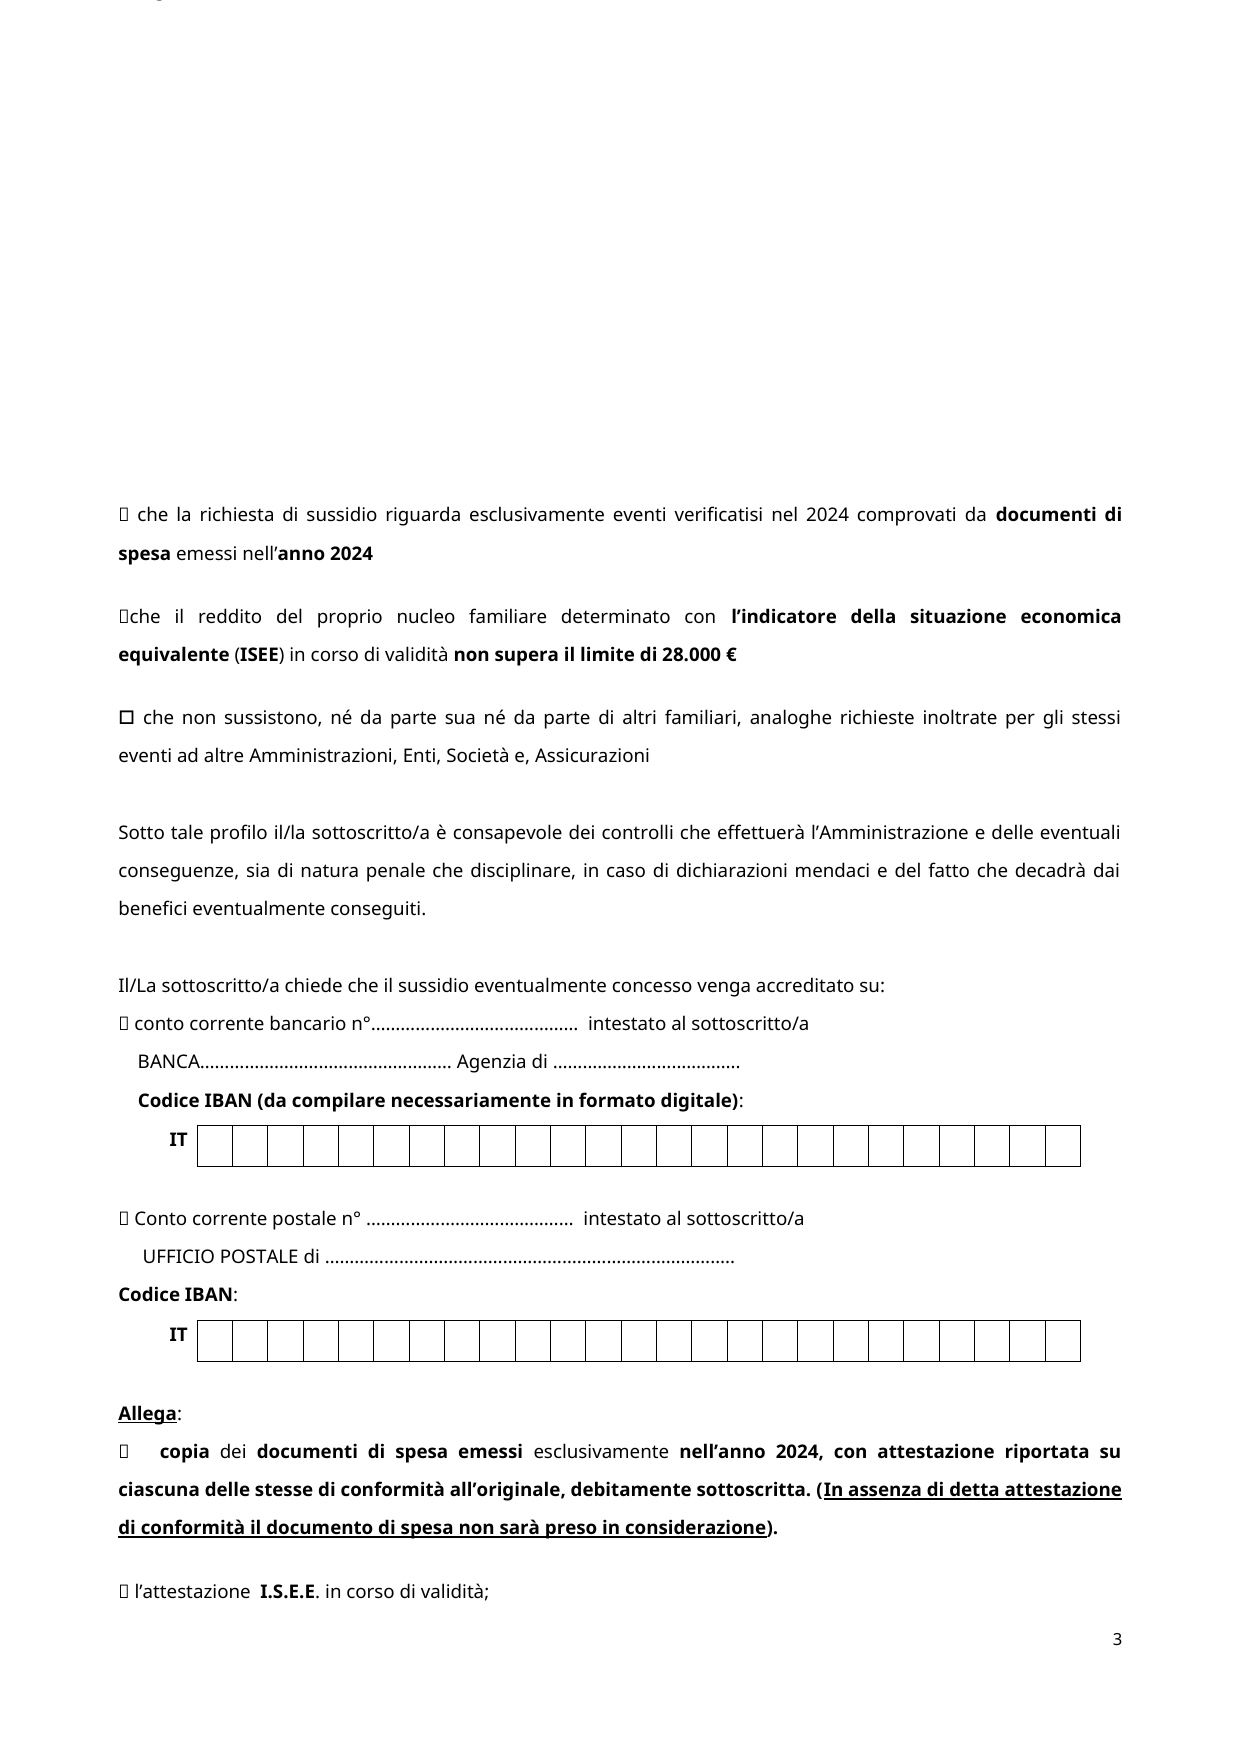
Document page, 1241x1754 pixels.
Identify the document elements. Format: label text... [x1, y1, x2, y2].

table_header [374, 1126, 409, 1166]
table_header [657, 1126, 691, 1166]
table_header [268, 1321, 303, 1361]
text Allega: [118, 1400, 1122, 1426]
table_header [516, 1321, 550, 1361]
table_header [728, 1126, 762, 1166]
table_header [904, 1126, 939, 1166]
text Codice IBAN (da compilare necessariamente in formato digitale): [118, 1087, 1122, 1112]
table_header [445, 1321, 479, 1361]
table_header [233, 1321, 267, 1361]
text Codice IBAN: [118, 1282, 1122, 1307]
table_header [622, 1126, 656, 1166]
table_header [410, 1321, 444, 1361]
table_header [763, 1126, 797, 1166]
table_header [586, 1321, 621, 1361]
text  Conto corrente postale n° …………………………………… intestato al sottoscritto/a [118, 1205, 1122, 1231]
table_header [339, 1126, 373, 1166]
table_header [728, 1321, 762, 1361]
table_header [869, 1321, 903, 1361]
table_header IT [160, 1320, 197, 1361]
table_header [410, 1126, 444, 1166]
text Il/La sottoscritto/a chiede che il sussidio eventualmente concesso venga accreditato su: [118, 972, 1122, 998]
table_header [1046, 1321, 1080, 1361]
table_header [975, 1126, 1009, 1166]
table_header [1010, 1126, 1045, 1166]
table_header [834, 1126, 868, 1166]
table_header [339, 1321, 373, 1361]
table_header [657, 1321, 691, 1361]
table_header [198, 1321, 232, 1361]
table_header [233, 1126, 267, 1166]
table_header [551, 1126, 585, 1166]
table_header [198, 1126, 232, 1166]
table_header [516, 1126, 550, 1166]
table_header [586, 1126, 621, 1166]
table_header [1046, 1126, 1080, 1166]
text BANCA…………………………………………… Agenzia di ……………………………….. [118, 1049, 1122, 1074]
table_header [692, 1126, 727, 1166]
table_header [445, 1126, 479, 1166]
table_header [551, 1321, 585, 1361]
text  copia dei documenti di spesa emessi esclusivamente nell’anno 2024, con attestazione riportata su ciascuna delle stesse di conformità all’originale, debitamente sottoscritta. (In assenza di detta attestazione di conformità il documento di spesa non sarà preso in considerazione). [118, 1438, 1122, 1540]
table_header [763, 1321, 797, 1361]
table_header [975, 1321, 1009, 1361]
table_header [304, 1321, 338, 1361]
table_header [622, 1321, 656, 1361]
table_header [834, 1321, 868, 1361]
table_header [304, 1126, 338, 1166]
table_header IT [160, 1125, 197, 1166]
table_header [692, 1321, 727, 1361]
text Sotto tale profilo il/la sottoscritto/a è consapevole dei controlli che effettuerà l’Amministrazione e delle eventuali conseguenze, sia di natura penale che disciplinare, in caso di dichiarazioni mendaci e del fatto che decadrà dai benefici eventualmente conseguiti. [118, 819, 1122, 921]
table_header [480, 1321, 515, 1361]
table_header [374, 1321, 409, 1361]
text  conto corrente bancario n°…………………………………… intestato al sottoscritto/a [118, 1010, 1122, 1036]
table_header [869, 1126, 903, 1166]
table_header [904, 1321, 939, 1361]
text che il reddito del proprio nucleo familiare determinato con l’indicatore della situazione economica equivalente (ISEE) in corso di validità non supera il limite di 28.000 € [118, 603, 1122, 667]
table_header [1010, 1321, 1045, 1361]
table_header [268, 1126, 303, 1166]
table_header [798, 1321, 833, 1361]
text  l’attestazione I.S.E.E. in corso di validità; [118, 1578, 1122, 1603]
text  che la richiesta di sussidio riguarda esclusivamente eventi verificatisi nel 2024 comprovati da documenti di spesa emessi nell’anno 2024 [118, 502, 1122, 565]
table_header [940, 1126, 974, 1166]
table_header [940, 1321, 974, 1361]
table_header [480, 1126, 515, 1166]
text che non sussistono, né da parte sua né da parte di altri familiari, analoghe richieste inoltrate per gli stessi eventi ad altre Amministrazioni, Enti, Società e, Assicurazioni [118, 704, 1122, 768]
text UFFICIO POSTALE di ……………………………………………………………………….. [118, 1243, 1122, 1269]
table_header [798, 1126, 833, 1166]
